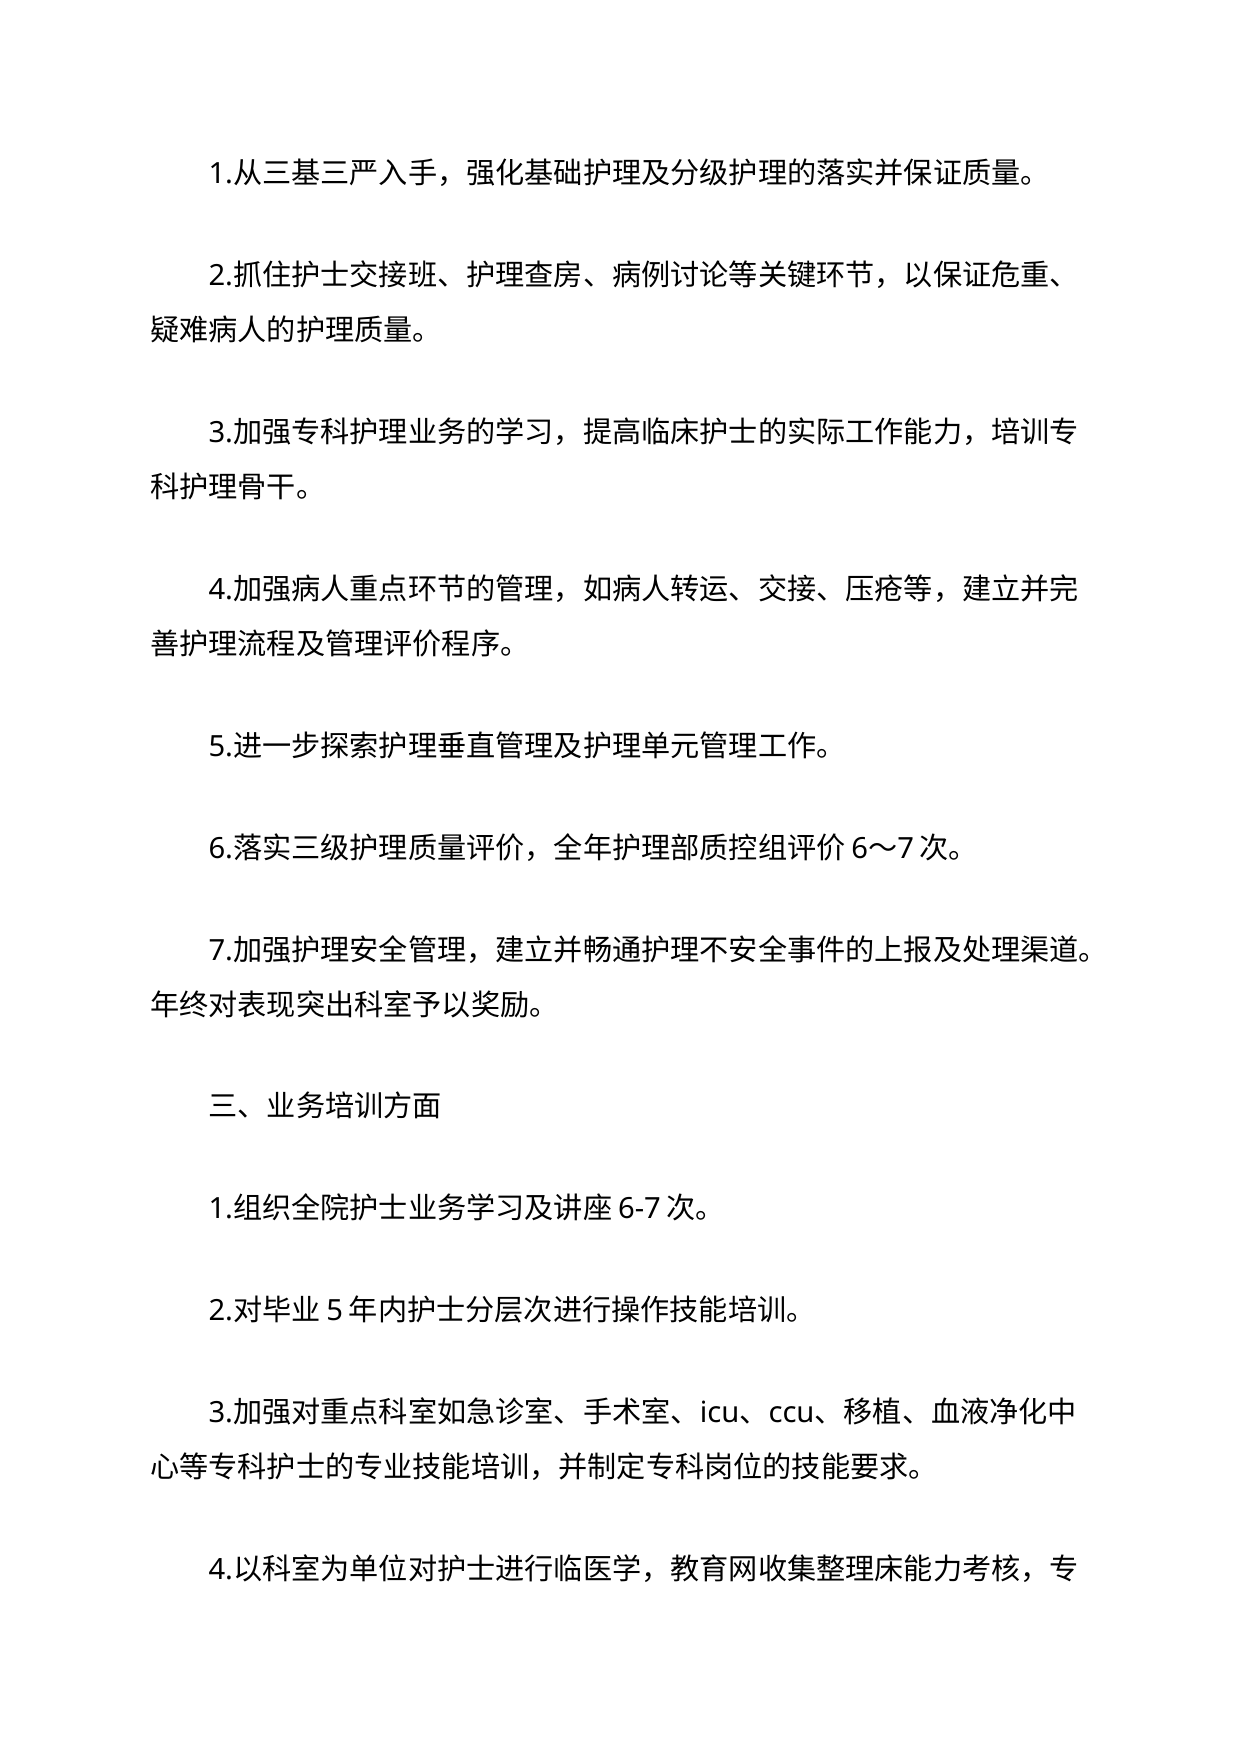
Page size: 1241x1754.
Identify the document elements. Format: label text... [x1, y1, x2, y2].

text 1.从三基三严入手，强化基础护理及分级护理的落实并保证质量。 [150, 150, 1090, 192]
text 5.进一步探索护理垂直管理及护理单元管理工作。 [150, 722, 1090, 765]
text 4.加强病人重点环节的管理，如病人转运、交接、压疮等，建立并完善护理流程及管理评价程序。 [150, 566, 1090, 663]
text 三、业务培训方面 [150, 1083, 1090, 1125]
text 1.组织全院护士业务学习及讲座6-7次。 [150, 1185, 1090, 1227]
text 7.加强护理安全管理，建立并畅通护理不安全事件的上报及处理渠道。年终对表现突出科室予以奖励。 [150, 926, 1090, 1023]
text 3.加强对重点科室如急诊室、手术室、icu、ccu、移植、血液净化中心等专科护士的专业技能培训，并制定专科岗位的技能要求。 [150, 1389, 1090, 1486]
text 2.对毕业5年内护士分层次进行操作技能培训。 [150, 1287, 1090, 1329]
text 3.加强专科护理业务的学习，提高临床护士的实际工作能力，培训专科护理骨干。 [150, 409, 1090, 506]
text 2.抓住护士交接班、护理查房、病例讨论等关键环节，以保证危重、疑难病人的护理质量。 [150, 252, 1090, 349]
text 6.落实三级护理质量评价，全年护理部质控组评价6～7次。 [150, 824, 1090, 867]
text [150, 1546, 1090, 1588]
